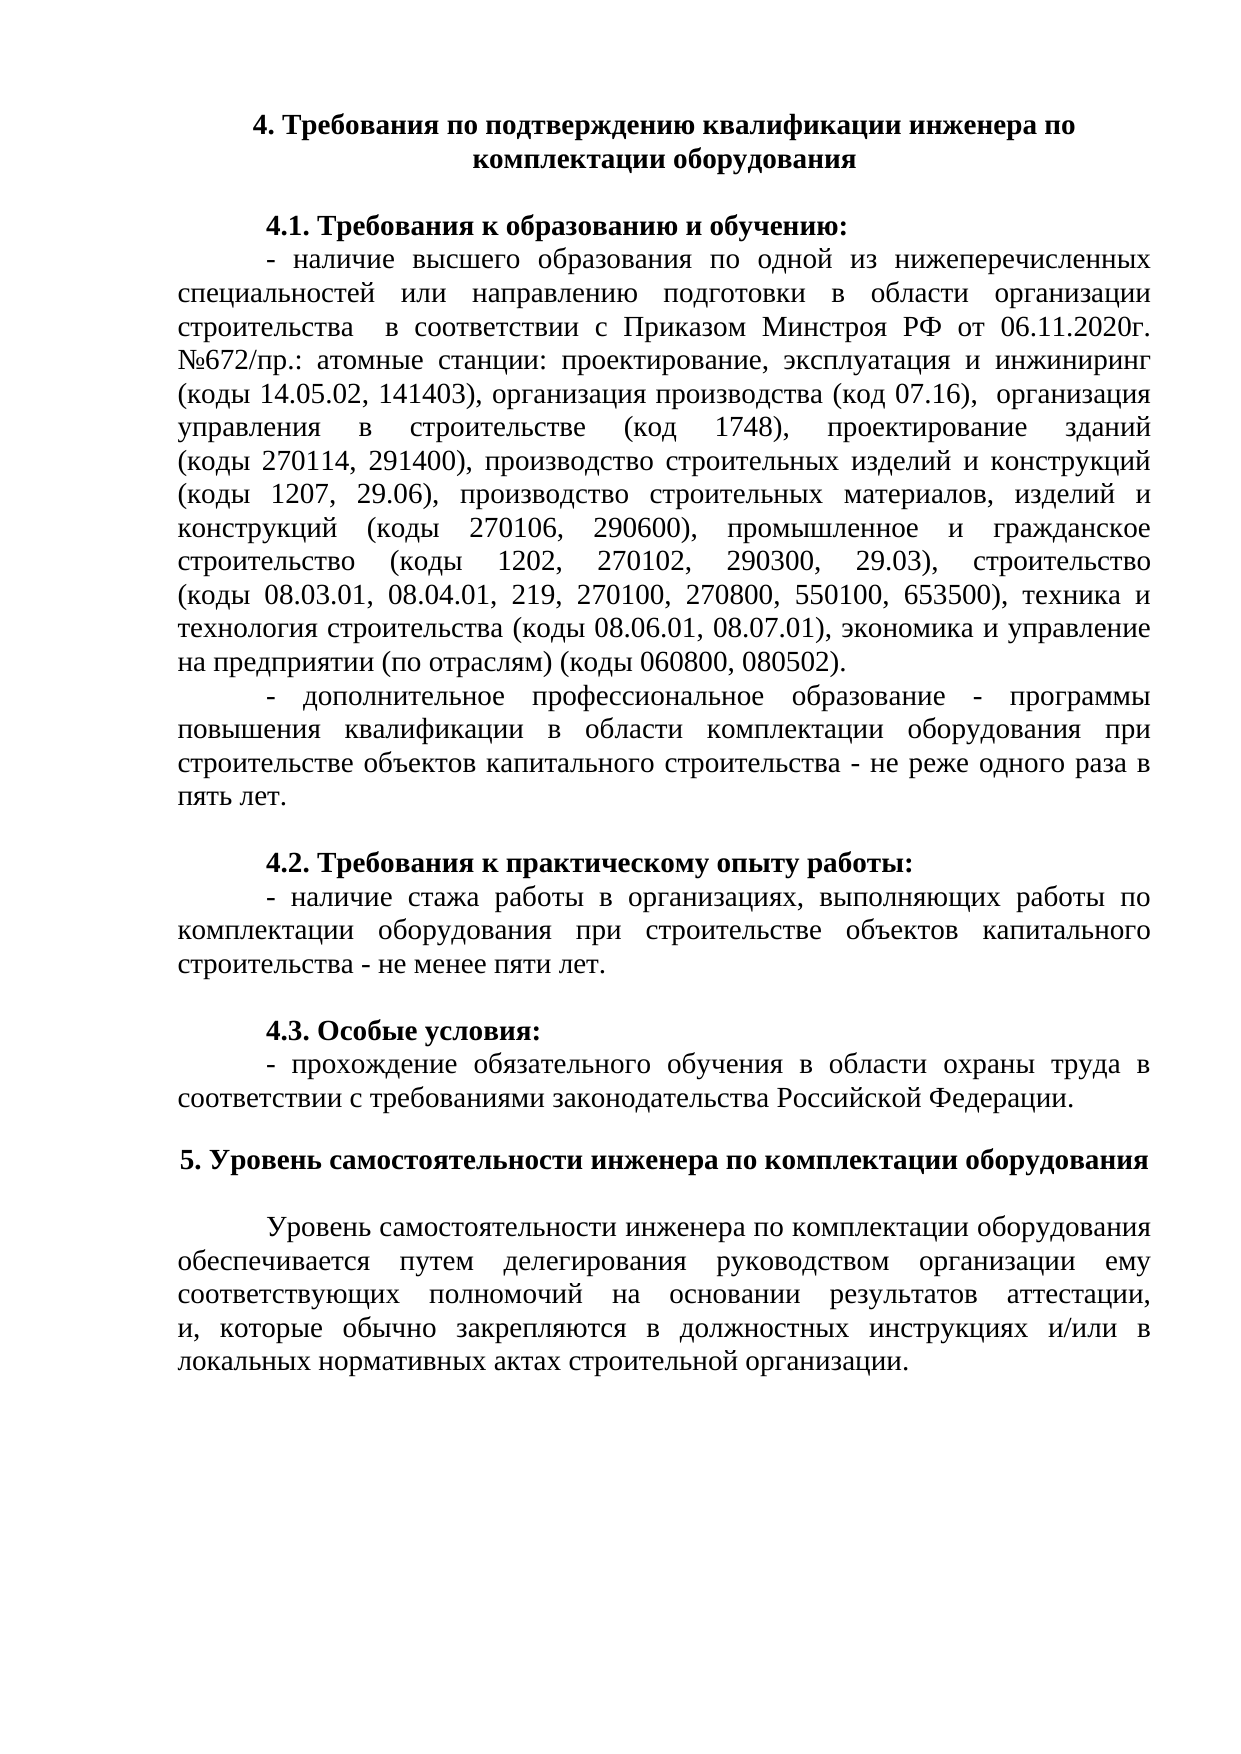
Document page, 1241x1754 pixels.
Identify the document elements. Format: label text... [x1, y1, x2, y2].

text 4. Требования по подтверждению квалификации инженера по комплектации оборудования [177, 107, 1152, 174]
text 4.1. Требования к образованию и обучению: [177, 208, 1152, 242]
text - наличие стажа работы в организациях, выполняющих работы по комплектации оборудования при строительстве объектов капитального строительства - не менее пяти лет. [177, 879, 1152, 979]
text Уровень самостоятельности инженера по комплектации оборудования обеспечивается путем делегирования руководством организации ему соответствующих полномочий на основании результатов аттестации, и, которые обычно закрепляются в должностных инструкциях и/или в локальных нормативных актах строительной организации. [177, 1209, 1152, 1377]
text - прохождение обязательного обучения в области охраны труда в соответствии с требованиями законодательства Российской Федерации. [177, 1047, 1152, 1114]
text 4.2. Требования к практическому опыту работы: [177, 845, 1152, 879]
text 5. Уровень самостоятельности инженера по комплектации оборудования [177, 1142, 1152, 1176]
text - дополнительное профессиональное образование - программы повышения квалификации в области комплектации оборудования при строительстве объектов капитального строительства - не реже одного раза в пять лет. [177, 678, 1152, 812]
text - наличие высшего образования по одной из нижеперечисленных специальностей или направлению подготовки в области организации строительства в соответствии с Приказом Минстроя РФ от 06.11.2020г. №672/пр.: атомные станции: проектирование, эксплуатация и инжиниринг (коды 14.05.02, 141403), организация производства (код 07.16), организация управления в строительстве (код 1748), проектирование зданий (коды 270114, 291400), производство строительных изделий и конструкций (коды 1207, 29.06), производство строительных материалов, изделий и конструкций (коды 270106, 290600), промышленное и гражданское строительство (коды 1202, 270102, 290300, 29.03), строительство (коды 08.03.01, 08.04.01, 219, 270100, 270800, 550100, 653500), техника и технология строительства (коды 08.06.01, 08.07.01), экономика и управление на предприятии (по отраслям) (коды 060800, 080502). [177, 242, 1152, 678]
text 4.3. Особые условия: [177, 1013, 1152, 1047]
